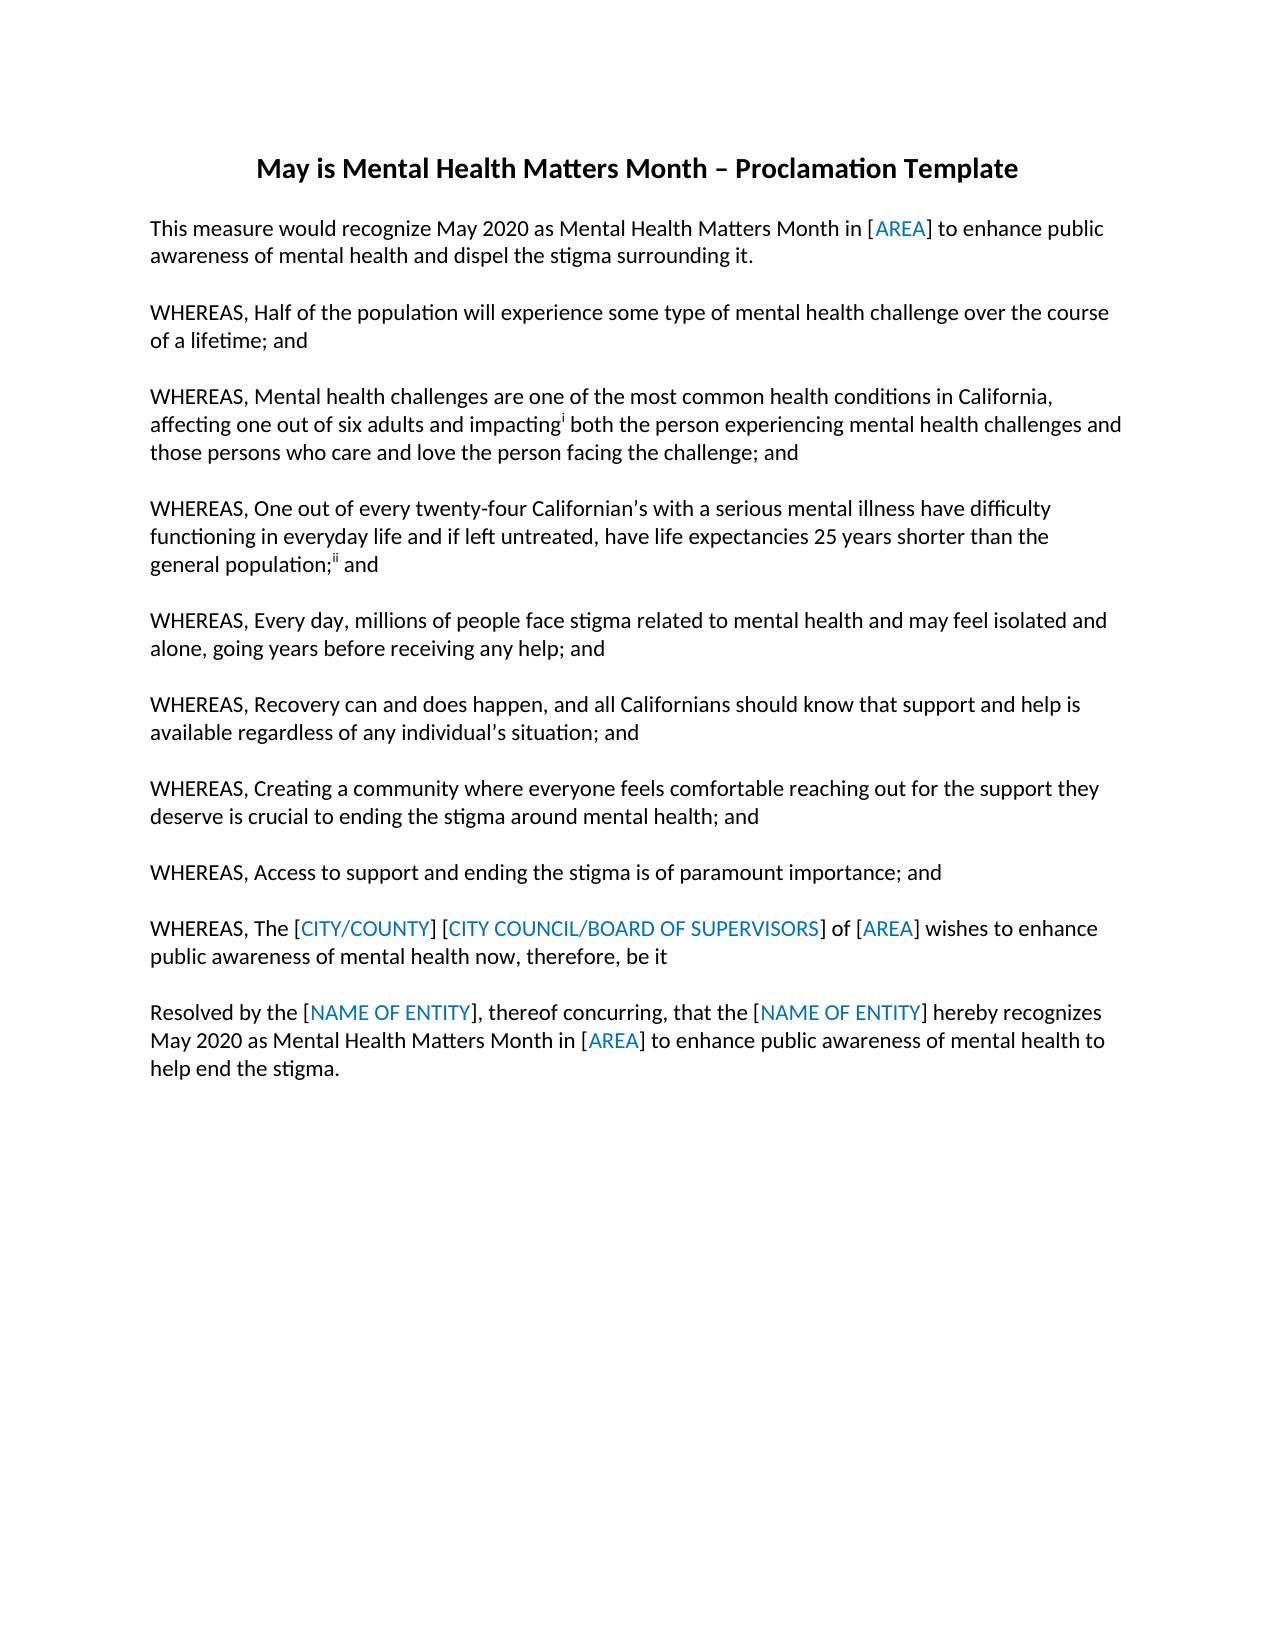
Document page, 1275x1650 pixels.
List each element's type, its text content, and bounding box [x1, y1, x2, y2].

text WHEREAS, Creating a community where everyone feels comfortable reaching out for the support they deserve is crucial to ending the stigma around mental health; and [150, 774, 1125, 830]
text WHEREAS, Access to support and ending the stigma is of paramount importance; and [150, 858, 1125, 886]
text WHEREAS, Every day, millions of people face stigma related to mental health and may feel isolated and alone, going years before receiving any help; and [150, 606, 1125, 662]
text WHEREAS, Recovery can and does happen, and all Californians should know that support and help is available regardless of any individual’s situation; and [150, 690, 1125, 746]
text Resolved by the [NAME OF ENTITY], thereof concurring, that the [NAME OF ENTITY] hereby recognizes May 2020 as Mental Health Matters Month in [AREA] to enhance public awareness of mental health to help end the stigma. [150, 998, 1125, 1082]
text WHEREAS, Mental health challenges are one of the most common health conditions in California, affecting one out of six adults and impacting both the person experiencing mental health challenges and those persons who care and love the person facing the challenge; and [150, 382, 1125, 466]
text WHEREAS, Half of the population will experience some type of mental health challenge over the course of a lifetime; and [150, 298, 1125, 354]
text WHEREAS, The [CITY/COUNTY] [CITY COUNCIL/BOARD OF SUPERVISORS] of [AREA] wishes to enhance public awareness of mental health now, therefore, be it [150, 914, 1125, 970]
text WHEREAS, One out of every twenty-four Californian’s with a serious mental illness have difficulty functioning in everyday life and if left untreated, have life expectancies 25 years shorter than the general population; and [150, 494, 1125, 578]
text May is Mental Health Matters Month – Proclamation Template [150, 150, 1125, 186]
text This measure would recognize May 2020 as Mental Health Matters Month in [AREA] to enhance public awareness of mental health and dispel the stigma surrounding it. [150, 214, 1125, 270]
